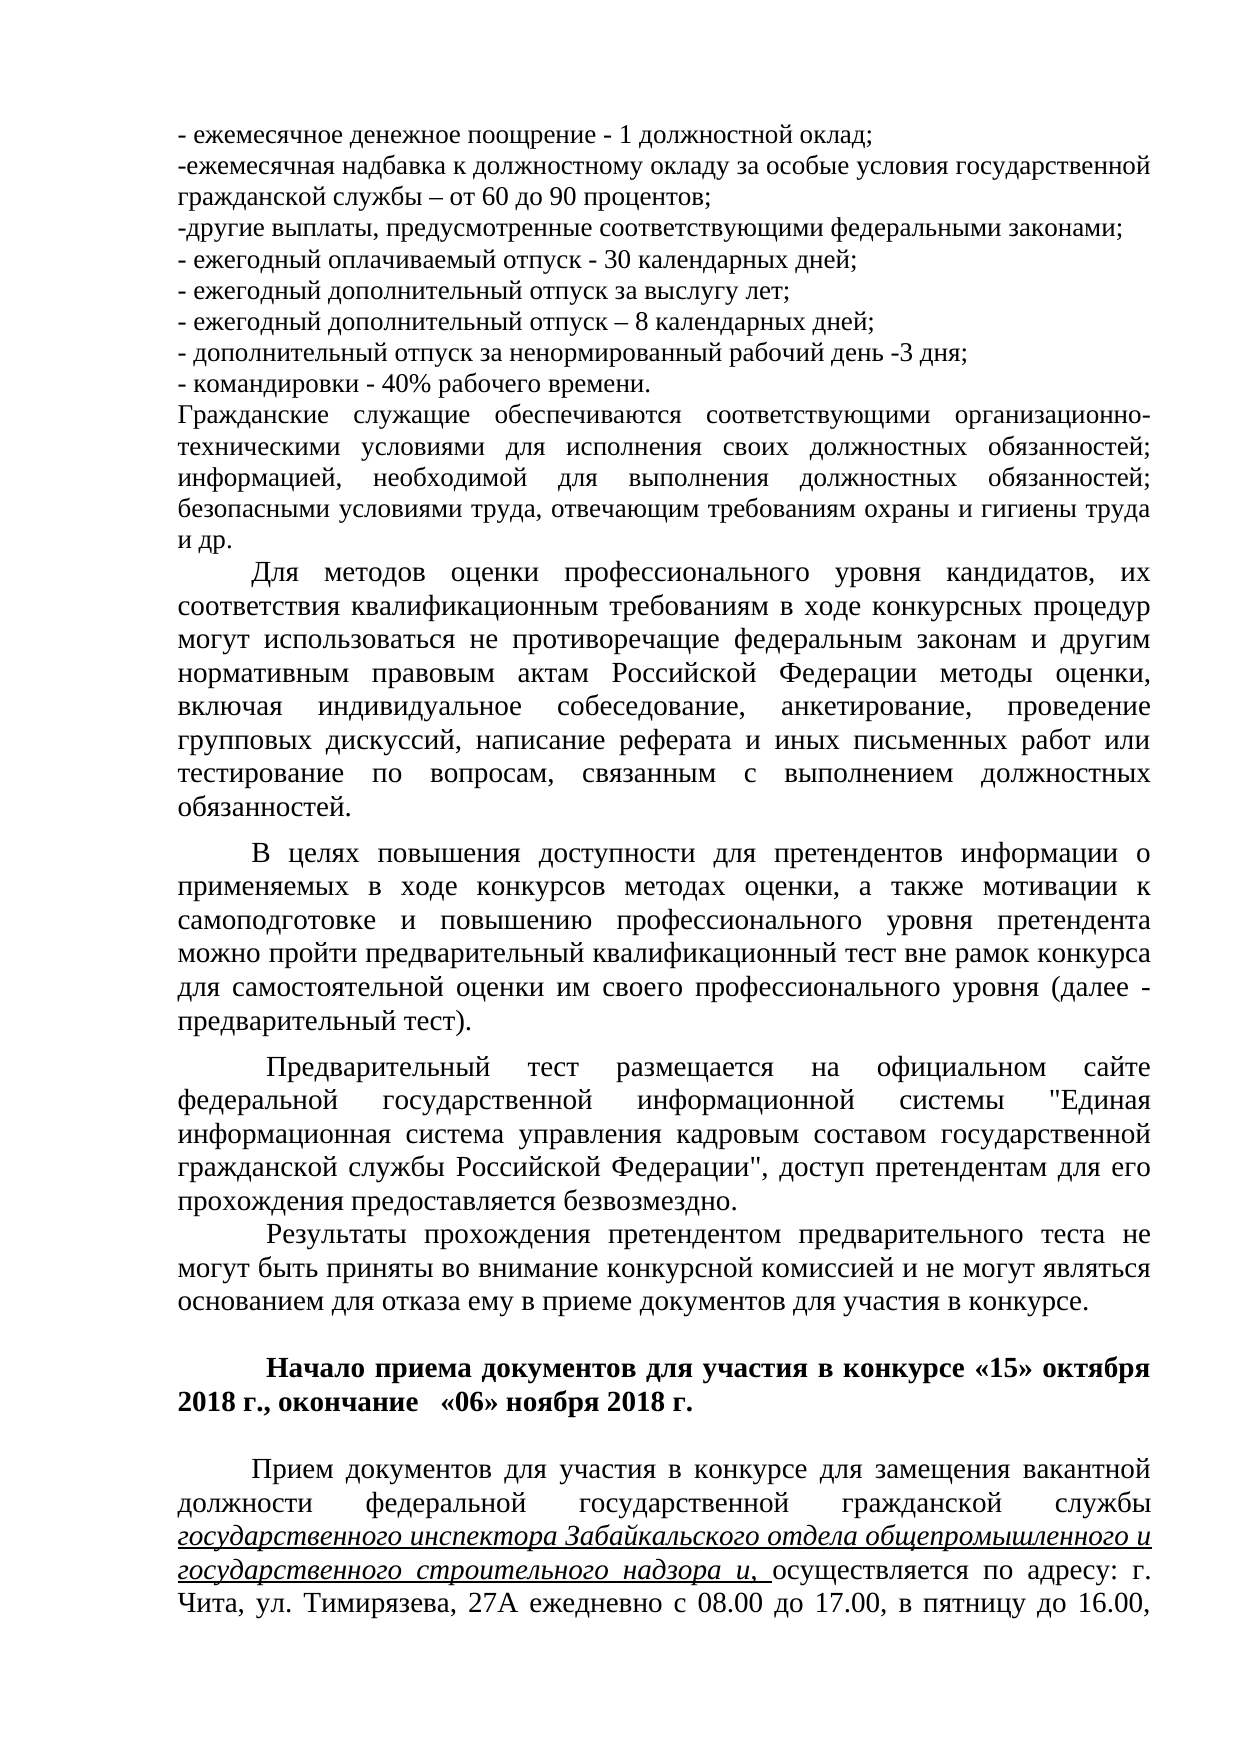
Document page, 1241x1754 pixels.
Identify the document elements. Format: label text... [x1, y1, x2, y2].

text Начало приема документов для участия в конкурсе «15» октября 2018 г., окончание «06» ноября 2018 г. [177, 1351, 1152, 1418]
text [177, 1548, 1152, 1619]
text Результаты прохождения претендентом предварительного теста не могут быть приняты во внимание конкурсной комиссией и не могут являться основанием для отказа ему в приеме документов для участия в конкурсе. [177, 1216, 1152, 1317]
text В целях повышения доступности для претендентов информации о применяемых в ходе конкурсов методах оценки, а также мотивации к самоподготовке и повышению профессионального уровня претендента можно пройти предварительный квалификационный тест вне рамок конкурса для самостоятельной оценки им своего профессионального уровня (далее - предварительный тест). [177, 835, 1152, 1036]
text - дополнительный отпуск за ненормированный рабочий день -3 дня; [177, 336, 1152, 367]
text -ежемесячная надбавка к должностному окладу за особые условия государственной гражданской службы – от 60 до 90 процентов; [177, 149, 1152, 212]
text Предварительный тест размещается на официальном сайте федеральной государственной информационной системы "Единая информационная система управления кадровым составом государственной гражданской службы Российской Федерации", доступ претендентам для его прохождения предоставляется безвозмездно. [177, 1049, 1152, 1216]
text - ежегодный дополнительный отпуск – 8 календарных дней; [177, 305, 1152, 336]
text - командировки - 40% рабочего времени. [177, 367, 1152, 398]
text -другие выплаты, предусмотренные соответствующими федеральными законами; [177, 212, 1152, 243]
text - ежегодный дополнительный отпуск за выслугу лет; [177, 274, 1152, 305]
text Для методов оценки профессионального уровня кандидатов, их соответствия квалификационным требованиям в ходе конкурсных процедур могут использоваться не противоречащие федеральным законам и другим нормативным правовым актам Российской Федерации методы оценки, включая индивидуальное собеседование, анкетирование, проведение групповых дискуссий, написание реферата и иных письменных работ или тестирование по вопросам, связанным с выполнением должностных обязанностей. [177, 554, 1152, 822]
text - ежегодный оплачиваемый отпуск - 30 календарных дней; [177, 243, 1152, 274]
text Гражданские служащие обеспечиваются соответствующими организационно-техническими условиями для исполнения своих должностных обязанностей; информацией, необходимой для выполнения должностных обязанностей; безопасными условиями труда, отвечающим требованиям охраны и гигиены труда и др. [177, 398, 1152, 554]
text - ежемесячное денежное поощрение - 1 должностной оклад; [177, 118, 1152, 149]
